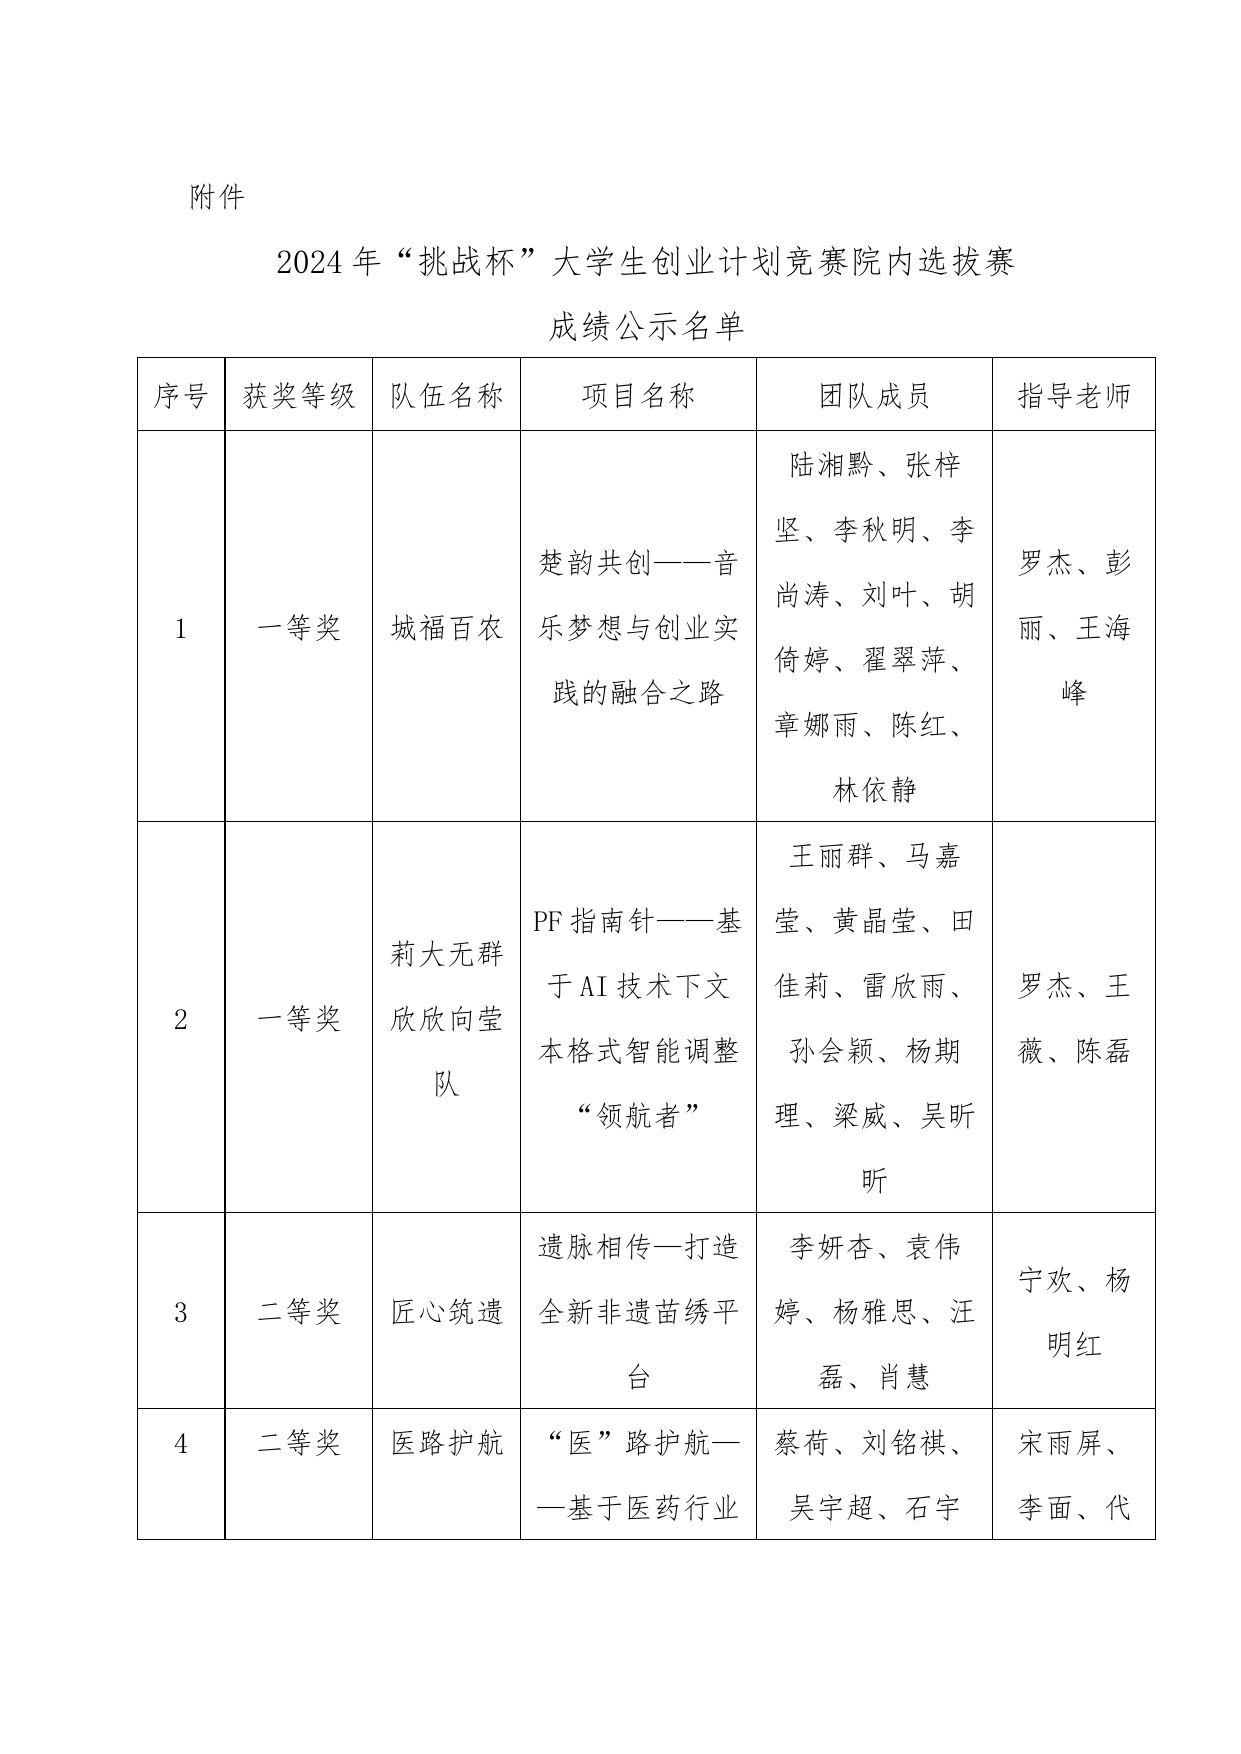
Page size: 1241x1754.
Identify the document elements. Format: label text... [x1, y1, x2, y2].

table_cell 遗脉相传—打造全新非遗苗绣平台 [521, 1213, 756, 1408]
table_cell 罗杰、王薇、陈磊 [993, 822, 1155, 1212]
table_cell 宋雨屏、李面、代建香 [993, 1409, 1155, 1539]
table_cell 陆湘黔、张梓坚、李秋明、李尚涛、刘叶、胡倚婷、翟翠萍、章娜雨、陈红、林依静 [757, 431, 992, 821]
text 2024年“挑战杯”大学生创业计划竞赛院内选拔赛 [188, 227, 1104, 292]
table_cell 李妍杏、袁伟婷、杨雅思、汪磊、肖慧 [757, 1213, 992, 1408]
table_header 队伍名称 [373, 358, 520, 430]
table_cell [521, 1409, 756, 1539]
table_cell 莉大无群欣欣向莹队 [373, 822, 520, 1212]
table_cell 二等奖 [226, 1409, 372, 1539]
table_cell 楚韵共创——音乐梦想与创业实践的融合之路 [521, 431, 756, 821]
table_cell 匠心筑遗 [373, 1213, 520, 1408]
table_cell 王丽群、马嘉莹、黄晶莹、田佳莉、雷欣雨、孙会颖、杨期理、梁威、吴昕昕 [757, 822, 992, 1212]
table_header 指导老师 [993, 358, 1155, 430]
table_cell PF指南针——基于AI技术下文本格式智能调整“领航者” [521, 822, 756, 1212]
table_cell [757, 1409, 992, 1539]
table_cell 2 [138, 822, 224, 1212]
table_cell 1 [138, 431, 224, 821]
text 成绩公示名单 [188, 292, 1104, 357]
table_header 序号 [138, 358, 224, 430]
table_cell 一等奖 [226, 431, 372, 821]
table_cell 宁欢、杨明红 [993, 1213, 1155, 1408]
table_cell 医路护航 [373, 1409, 520, 1539]
table_header 获奖等级 [226, 358, 372, 430]
table_cell 4 [138, 1409, 224, 1539]
table_cell 罗杰、彭丽、王海峰 [993, 431, 1155, 821]
table_header 团队成员 [757, 358, 992, 430]
table_cell 二等奖 [226, 1213, 372, 1408]
table_cell 3 [138, 1213, 224, 1408]
table_header 项目名称 [521, 358, 756, 430]
text 附件 [188, 162, 1104, 227]
table_cell 城福百农 [373, 431, 520, 821]
table_cell 一等奖 [226, 822, 372, 1212]
